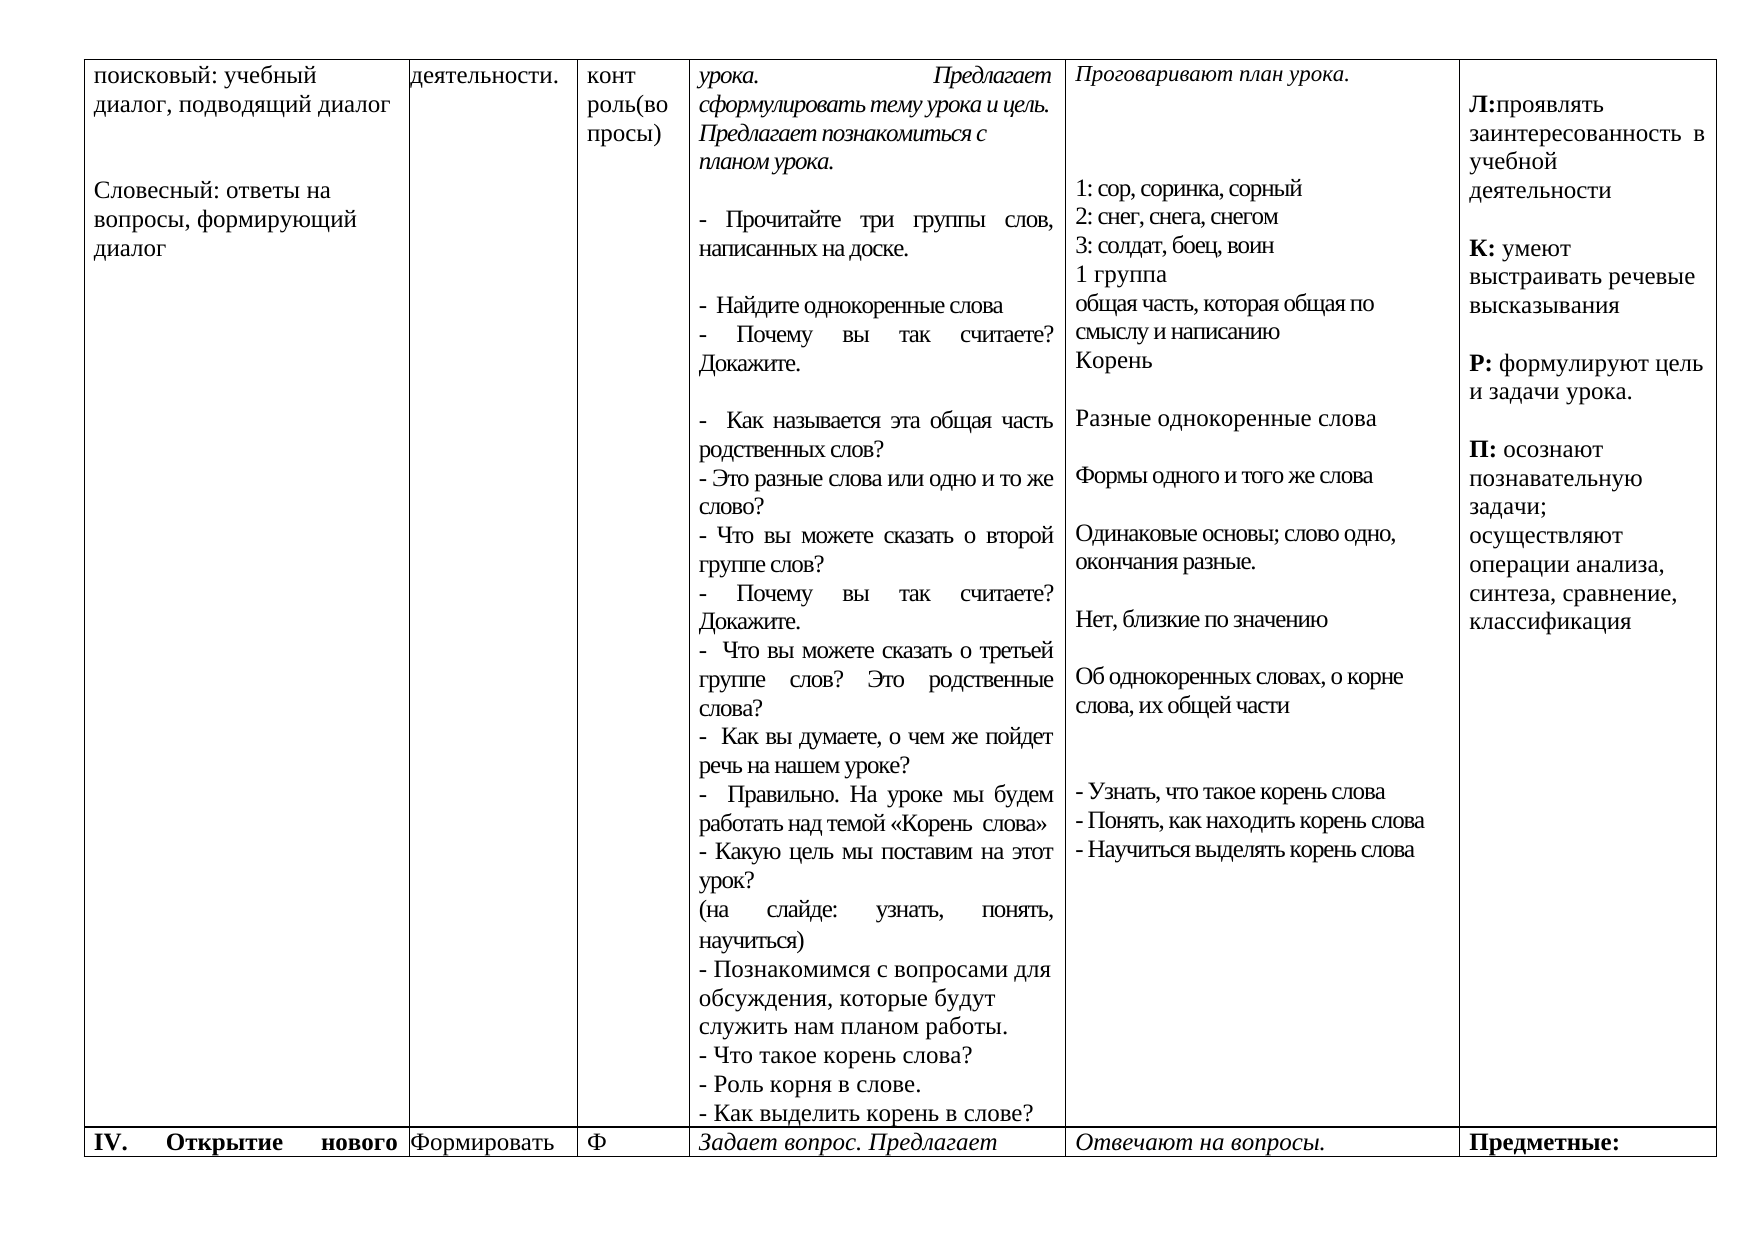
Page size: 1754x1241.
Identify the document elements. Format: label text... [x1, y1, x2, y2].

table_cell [578, 60, 689, 1126]
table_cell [1460, 1128, 1716, 1156]
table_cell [1460, 60, 1716, 1126]
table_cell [85, 1128, 409, 1156]
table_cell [578, 1128, 689, 1156]
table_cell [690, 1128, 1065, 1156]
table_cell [690, 60, 1065, 1126]
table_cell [410, 60, 577, 1126]
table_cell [410, 1128, 577, 1156]
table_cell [85, 60, 409, 1126]
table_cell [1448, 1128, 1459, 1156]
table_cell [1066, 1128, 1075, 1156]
